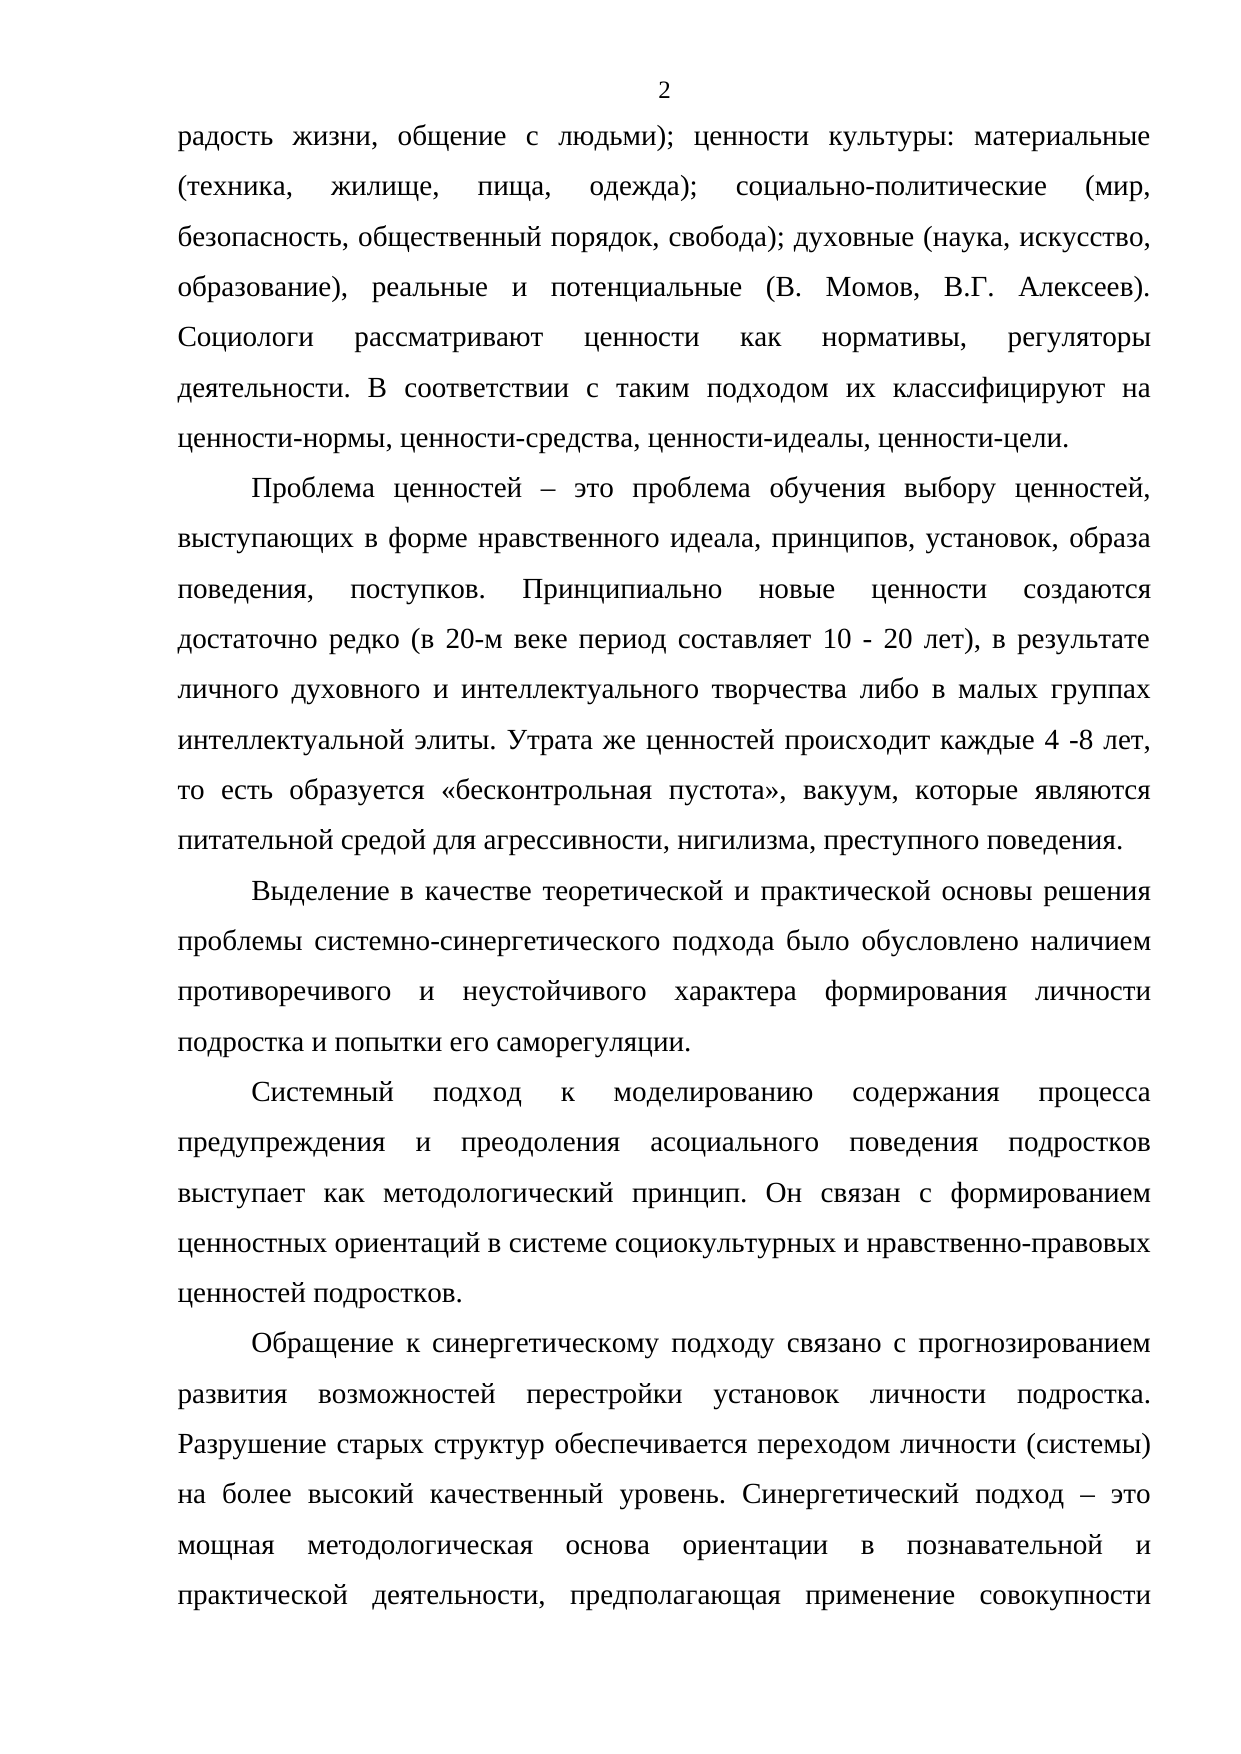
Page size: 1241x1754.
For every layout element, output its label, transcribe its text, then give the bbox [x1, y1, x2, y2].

text Выделение в качестве теоретической и практической основы решения проблемы системно-синергетического подхода было обусловлено наличием противоречивого и неустойчивого характера формирования личности подростка и попытки его саморегуляции. [177, 873, 1152, 1057]
text Проблема ценностей – это проблема обучения выбору ценностей, выступающих в форме нравственного идеала, принципов, установок, образа поведения, поступков. Принципиально новые ценности создаются достаточно редко (в 20-м веке период составляет 10 - 20 лет), в результате личного духовного и интеллектуального творчества либо в малых группах интеллектуальной элиты. Утрата же ценностей происходит каждые 4 -8 лет, то есть образуется «бесконтрольная пустота», вакуум, которые являются питательной средой для агрессивности, нигилизма, преступного поведения. [177, 470, 1152, 856]
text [177, 118, 1152, 453]
text Системный подход к моделированию содержания процесса предупреждения и преодоления асоциального поведения подростков выступает как методологический принцип. Он связан с формированием ценностных ориентаций в системе социокультурных и нравственно-правовых ценностей подростков. [177, 1074, 1152, 1309]
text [177, 1326, 1152, 1611]
